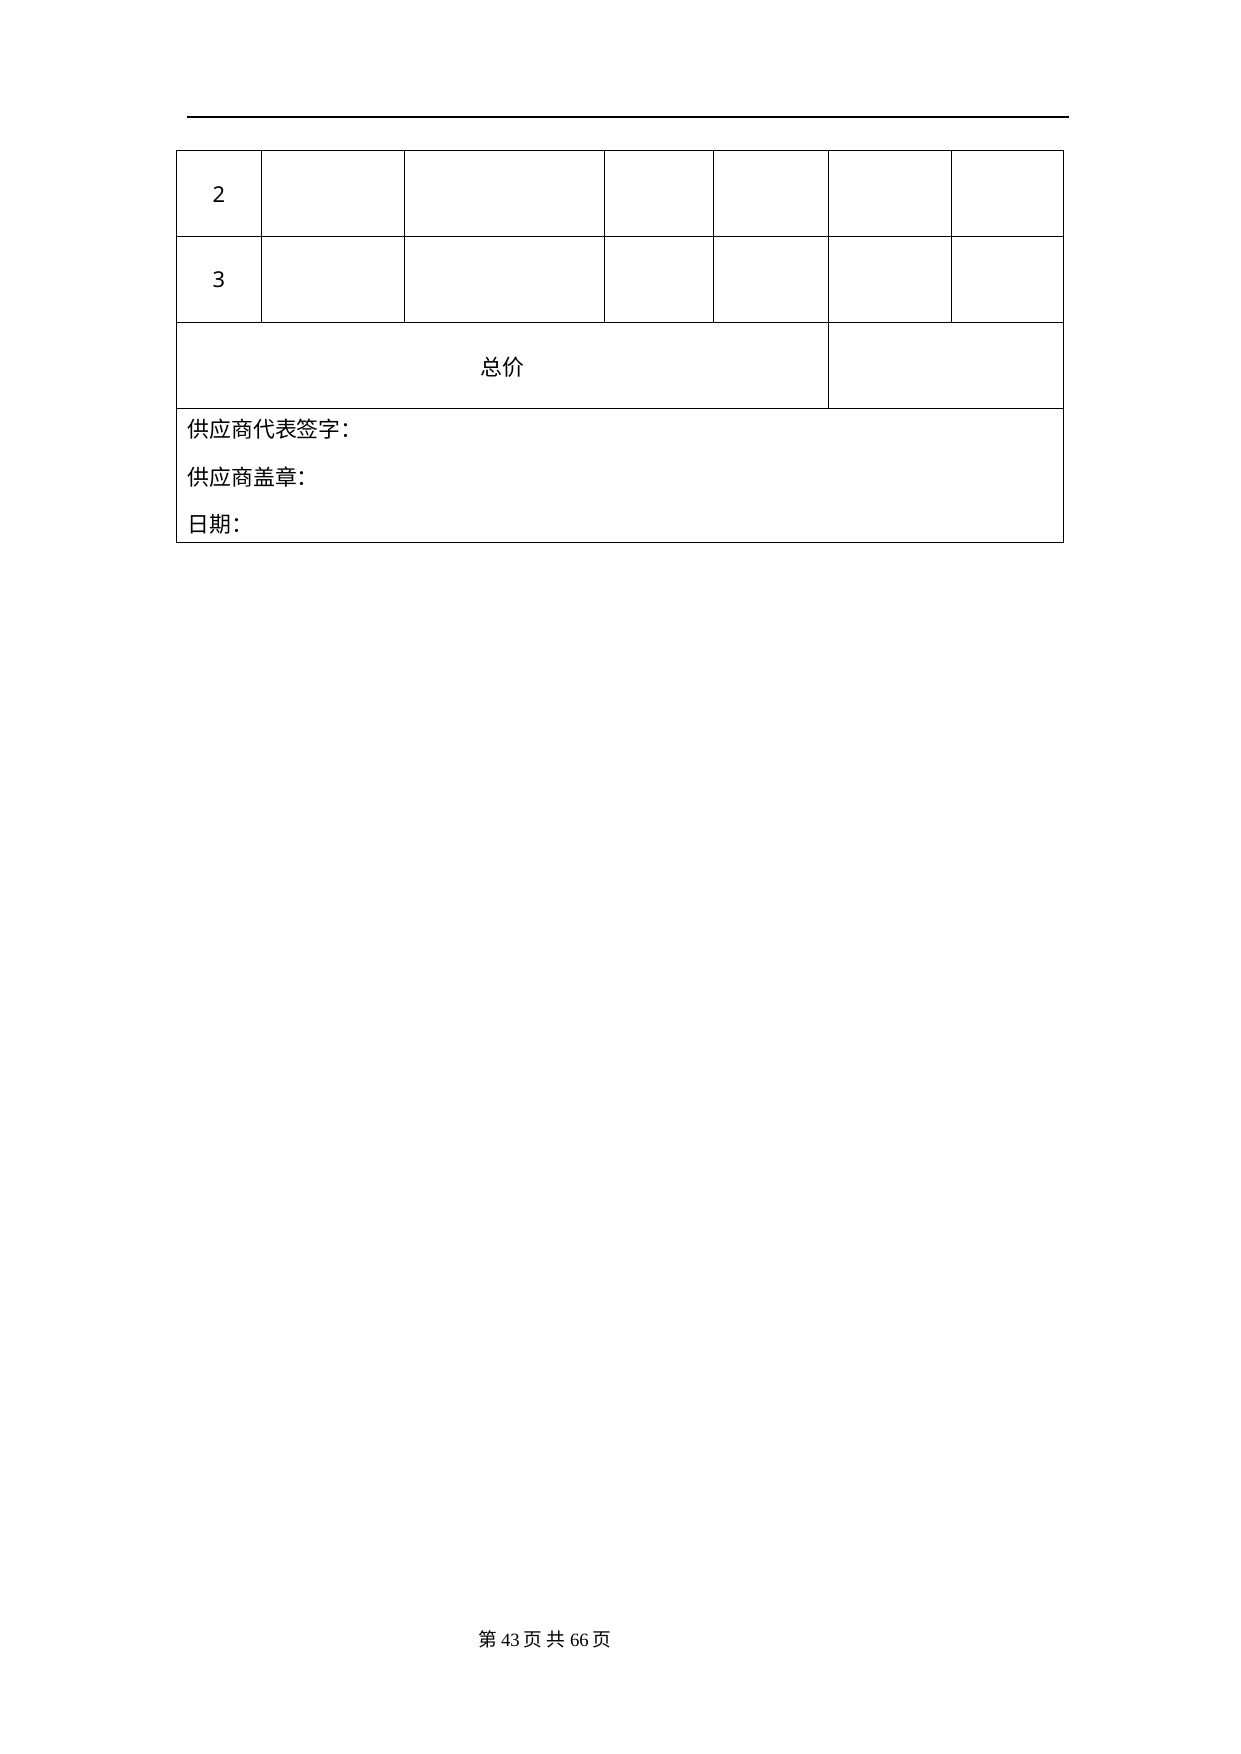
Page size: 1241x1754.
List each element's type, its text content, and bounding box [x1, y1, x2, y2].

table_cell [829, 151, 951, 236]
table_cell [829, 237, 951, 322]
table_cell [952, 237, 1063, 322]
table_cell [262, 237, 404, 322]
table_cell [405, 237, 604, 322]
table_cell [714, 237, 828, 322]
table_cell [262, 151, 404, 236]
table_cell [605, 151, 713, 236]
table_cell [605, 237, 713, 322]
table_cell [952, 151, 1063, 236]
table_cell 2 [177, 151, 261, 236]
table_cell [829, 323, 1063, 408]
table_cell 供应商代表签字： 供应商盖章： 日期： [177, 409, 1063, 542]
table_cell [405, 151, 604, 236]
table_cell 3 [177, 237, 261, 322]
table_cell 总价 [177, 323, 828, 408]
table_cell [714, 151, 828, 236]
